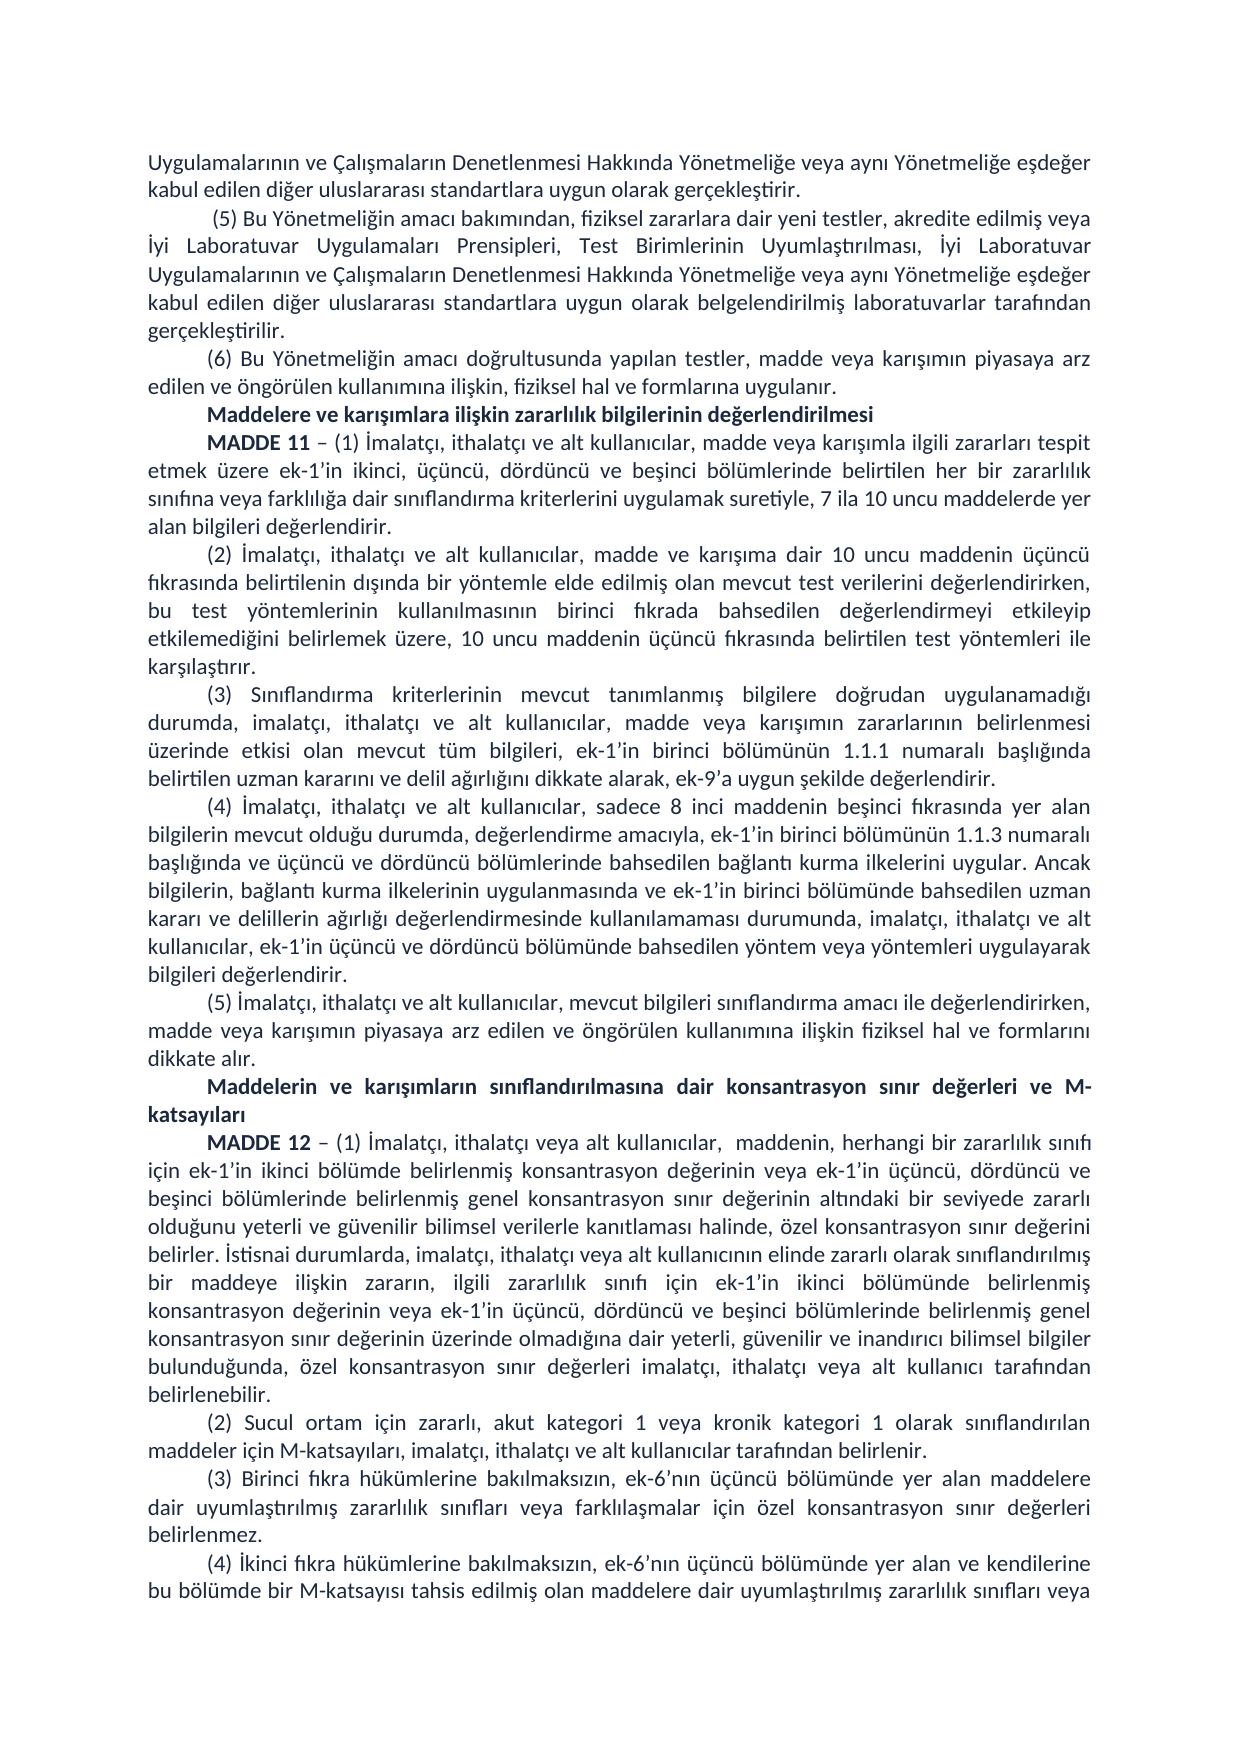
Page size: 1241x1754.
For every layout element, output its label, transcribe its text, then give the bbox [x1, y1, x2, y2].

text MADDE 11 – (1) İmalatçı, ithalatçı ve alt kullanıcılar, madde veya karışımla ilgili zararları tespit etmek üzere ek-1’in ikinci, üçüncü, dördüncü ve beşinci bölümlerinde belirtilen her bir zararlılık sınıfına veya farklılığa dair sınıflandırma kriterlerini uygulamak suretiyle, 7 ila 10 uncu maddelerde yer alan bilgileri değerlendirir. [148, 428, 1093, 540]
text (2) Sucul ortam için zararlı, akut kategori 1 veya kronik kategori 1 olarak sınıflandırılan maddeler için M-katsayıları, imalatçı, ithalatçı ve alt kullanıcılar tarafından belirlenir. [148, 1408, 1093, 1464]
text (3) Sınıflandırma kriterlerinin mevcut tanımlanmış bilgilere doğrudan uygulanamadığı durumda, imalatçı, ithalatçı ve alt kullanıcılar, madde veya karışımın zararlarının belirlenmesi üzerinde etkisi olan mevcut tüm bilgileri, ek-1’in birinci bölümünün 1.1.1 numaralı başlığında belirtilen uzman kararını ve delil ağırlığını dikkate alarak, ek-9’a uygun şekilde değerlendirir. [148, 680, 1093, 792]
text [148, 148, 1093, 204]
text (6) Bu Yönetmeliğin amacı doğrultusunda yapılan testler, madde veya karışımın piyasaya arz edilen ve öngörülen kullanımına ilişkin, fiziksel hal ve formlarına uygulanır. [148, 344, 1093, 400]
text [148, 1549, 1093, 1605]
text (5) İmalatçı, ithalatçı ve alt kullanıcılar, mevcut bilgileri sınıflandırma amacı ile değerlendirirken, madde veya karışımın piyasaya arz edilen ve öngörülen kullanımına ilişkin fiziksel hal ve formlarını dikkate alır. [148, 988, 1093, 1072]
text MADDE 12 – (1) İmalatçı, ithalatçı veya alt kullanıcılar, maddenin, herhangi bir zararlılık sınıfı için ek-1’in ikinci bölümde belirlenmiş konsantrasyon değerinin veya ek-1’in üçüncü, dördüncü ve beşinci bölümlerinde belirlenmiş genel konsantrasyon sınır değerinin altındaki bir seviyede zararlı olduğunu yeterli ve güvenilir bilimsel verilerle kanıtlaması halinde, özel konsantrasyon sınır değerini belirler. İstisnai durumlarda, imalatçı, ithalatçı veya alt kullanıcının elinde zararlı olarak sınıflandırılmış bir maddeye ilişkin zararın, ilgili zararlılık sınıfı için ek-1’in ikinci bölümünde belirlenmiş konsantrasyon değerinin veya ek-1’in üçüncü, dördüncü ve beşinci bölümlerinde belirlenmiş genel konsantrasyon sınır değerinin üzerinde olmadığına dair yeterli, güvenilir ve inandırıcı bilimsel bilgiler bulunduğunda, özel konsantrasyon sınır değerleri imalatçı, ithalatçı veya alt kullanıcı tarafından belirlenebilir. [148, 1128, 1093, 1408]
text (5) Bu Yönetmeliğin amacı bakımından, fiziksel zararlara dair yeni testler, akredite edilmiş veya İyi Laboratuvar Uygulamaları Prensipleri, Test Birimlerinin Uyumlaştırılması, İyi Laboratuvar Uygulamalarının ve Çalışmaların Denetlenmesi Hakkında Yönetmeliğe veya aynı Yönetmeliğe eşdeğer kabul edilen diğer uluslararası standartlara uygun olarak belgelendirilmiş laboratuvarlar tarafından gerçekleştirilir. [148, 204, 1093, 344]
text Maddelere ve karışımlara ilişkin zararlılık bilgilerinin değerlendirilmesi [148, 400, 1093, 428]
text (3) Birinci fıkra hükümlerine bakılmaksızın, ek-6’nın üçüncü bölümünde yer alan maddelere dair uyumlaştırılmış zararlılık sınıfları veya farklılaşmalar için özel konsantrasyon sınır değerleri belirlenmez. [148, 1464, 1093, 1549]
text (2) İmalatçı, ithalatçı ve alt kullanıcılar, madde ve karışıma dair 10 uncu maddenin üçüncü fıkrasında belirtilenin dışında bir yöntemle elde edilmiş olan mevcut test verilerini değerlendirirken, bu test yöntemlerinin kullanılmasının birinci fıkrada bahsedilen değerlendirmeyi etkileyip etkilemediğini belirlemek üzere, 10 uncu maddenin üçüncü fıkrasında belirtilen test yöntemleri ile karşılaştırır. [148, 540, 1093, 680]
text Maddelerin ve karışımların sınıflandırılmasına dair konsantrasyon sınır değerleri ve M-katsayıları [148, 1072, 1093, 1128]
text (4) İmalatçı, ithalatçı ve alt kullanıcılar, sadece 8 inci maddenin beşinci fıkrasında yer alan bilgilerin mevcut olduğu durumda, değerlendirme amacıyla, ek-1’in birinci bölümünün 1.1.3 numaralı başlığında ve üçüncü ve dördüncü bölümlerinde bahsedilen bağlantı kurma ilkelerini uygular. Ancak bilgilerin, bağlantı kurma ilkelerinin uygulanmasında ve ek-1’in birinci bölümünde bahsedilen uzman kararı ve delillerin ağırlığı değerlendirmesinde kullanılamaması durumunda, imalatçı, ithalatçı ve alt kullanıcılar, ek-1’in üçüncü ve dördüncü bölümünde bahsedilen yöntem veya yöntemleri uygulayarak bilgileri değerlendirir. [148, 792, 1093, 988]
